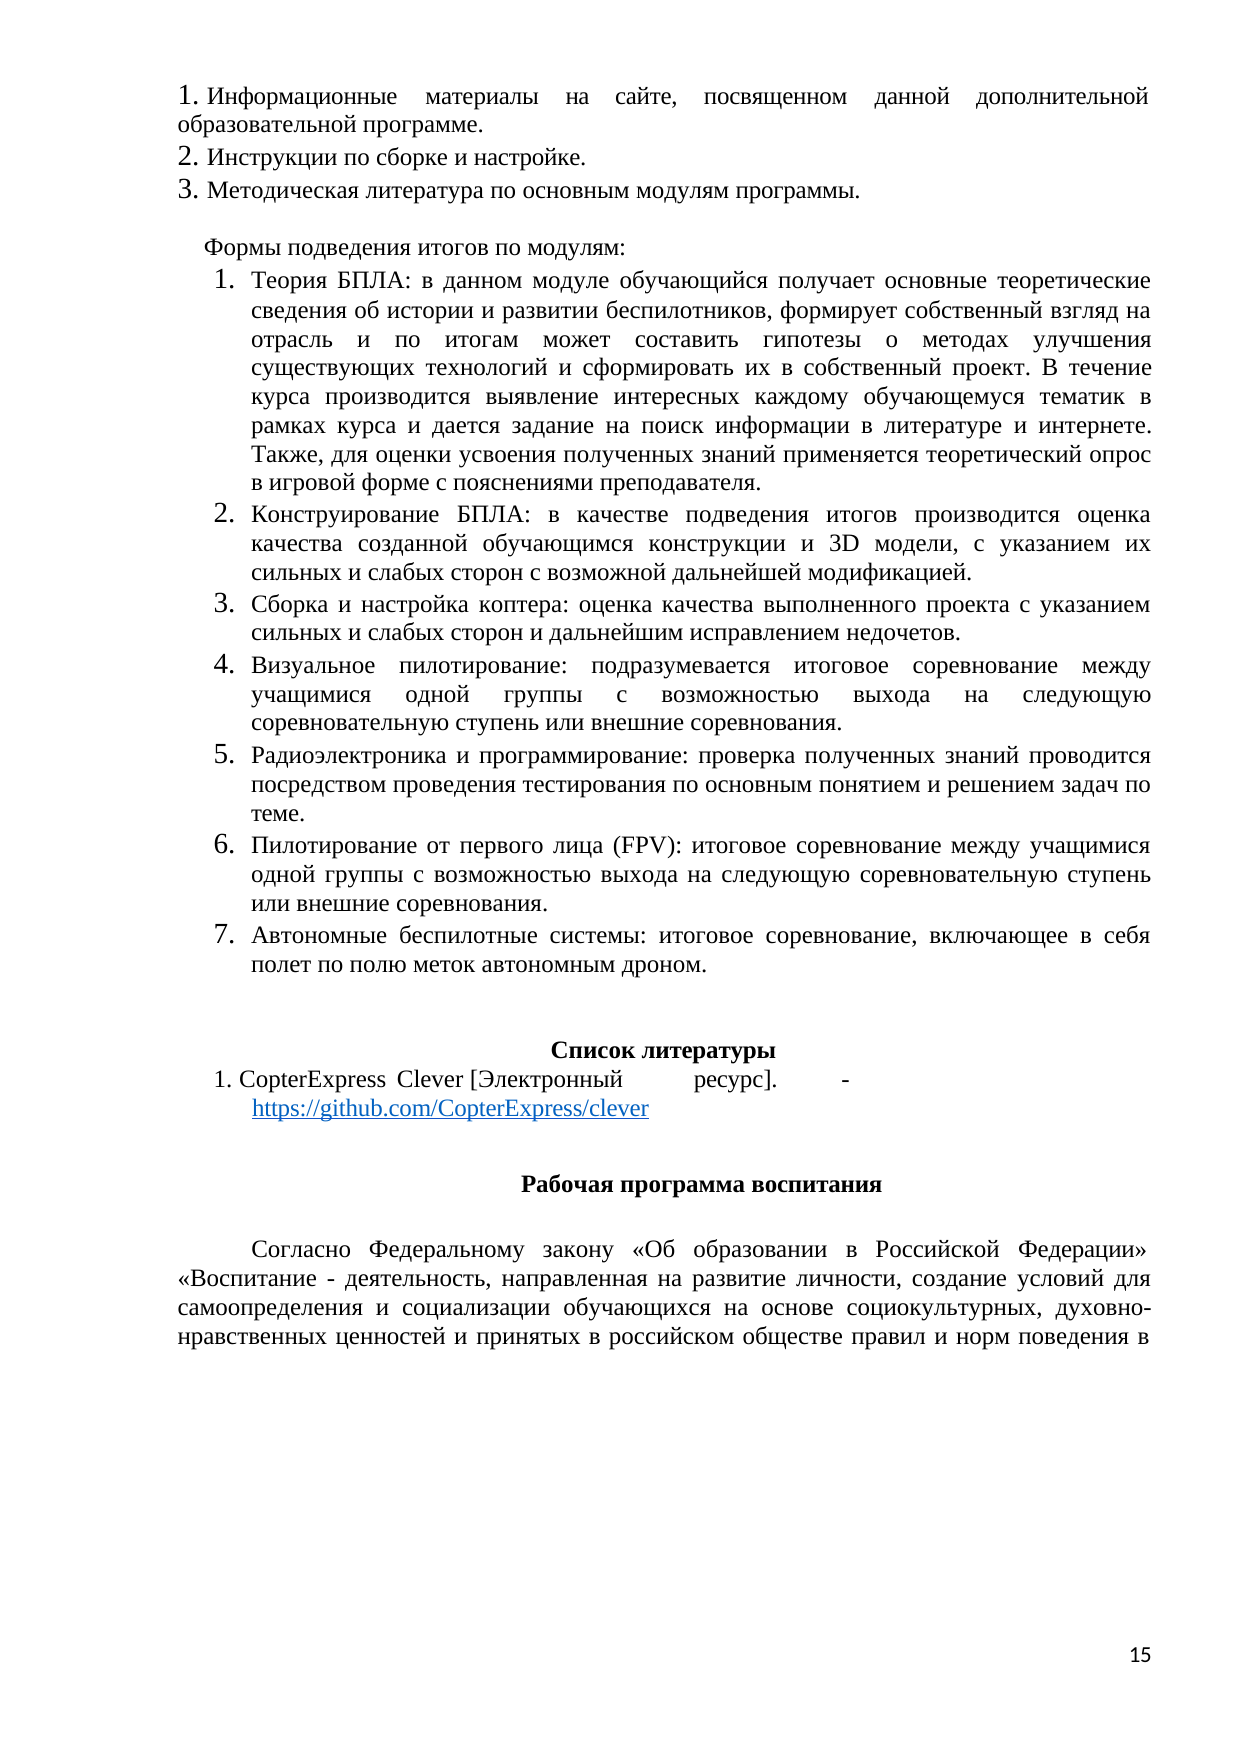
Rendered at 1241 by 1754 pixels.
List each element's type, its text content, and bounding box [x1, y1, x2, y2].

text Согласно Федеральному закону «Об образовании в Российской Федерации» [251, 1234, 1211, 1263]
list CopterExpress Clever [Электронный ресурс]. - https://github.com/CopterExpress/clever [213, 1064, 849, 1122]
list Инструкции по сборке и настройке. [177, 139, 1211, 172]
list Сборка и настройка коптера: оценка качества выполненного проекта с указанием сильных и слабых сторон и дальнейшим исправлением недочетов. [213, 586, 1151, 646]
list Автономные беспилотные системы: итоговое соревнование, включающее в себя полет по полю меток автономным дроном. [213, 918, 1151, 977]
list Теория БПЛА: в данном модуле обучающийся получает основные теоретические сведения об истории и развитии беспилотников, формирует собственный взгляд на отрасль и по итогам может составить гипотезы о методах улучшения существующих технологий и сформировать их в собственный проект. В течение курса производится выявление интересных каждому обучающемуся тематик в рамках курса и дается задание на поиск информации в литературе и интернете. Также, для оценки усвоения полученных знаний применяется теоретический опрос в игровой форме с пояснениями преподавателя. [213, 261, 1152, 496]
subtitle Рабочая программа воспитания [244, 1169, 1159, 1198]
list Радиоэлектроника и программирование: проверка полученных знаний проводится посредством проведения тестирования по основным понятием и решением задач по теме. [213, 737, 1151, 826]
list Информационные материалы на сайте, посвященном данной дополнительной образовательной программе. [177, 79, 1151, 138]
subtitle Список литературы [550, 1036, 1211, 1064]
text «Воспитание - деятельность, направленная на развитие личности, создание условий для самоопределения и социализации обучающихся на основе социокультурных, духовно- нравственных ценностей и принятых в российском обществе правил и норм поведения в [177, 1263, 1152, 1349]
list Методическая литература по основным модулям программы. [177, 172, 1211, 205]
text Формы подведения итогов по модулям: [204, 232, 1211, 261]
list Конструирование БПЛА: в качестве подведения итогов производится оценка качества созданной обучающимся конструкции и 3D модели, с указанием их сильных и слабых сторон с возможной дальнейшей модификацией. [213, 496, 1152, 586]
list Визуальное пилотирование: подразумевается итоговое соревнование между учащимися одной группы с возможностью выхода на следующую соревновательную ступень или внешние соревнования. [213, 647, 1152, 736]
list Пилотирование от первого лица (FPV): итоговое соревнование между учащимися одной группы с возможностью выхода на следующую соревновательную ступень или внешние соревнования. [213, 827, 1152, 917]
